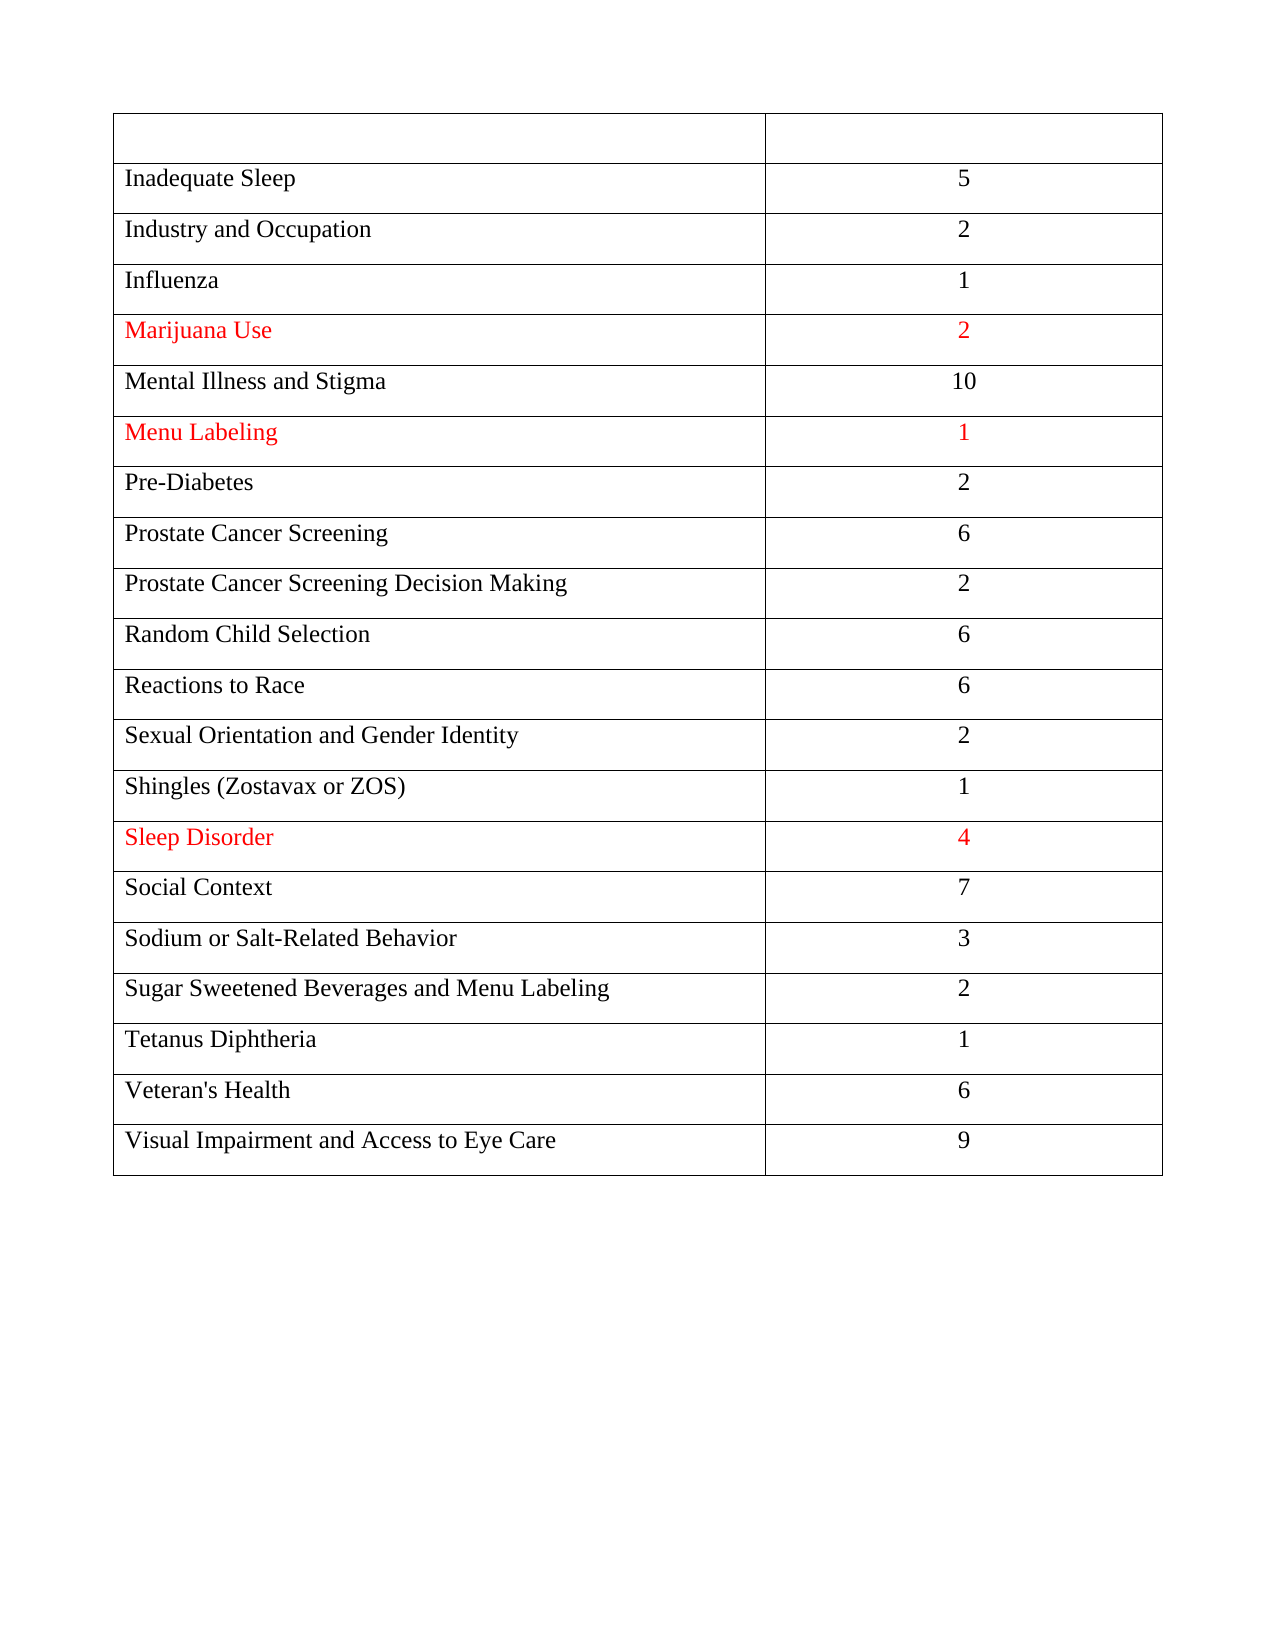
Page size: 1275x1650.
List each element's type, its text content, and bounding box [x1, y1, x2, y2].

table_cell Prostate Cancer Screening [114, 518, 765, 567]
table_cell 4 [766, 822, 1162, 871]
table_cell 2 [766, 315, 1162, 365]
table_cell 2 [766, 720, 1162, 770]
table_cell 1 [766, 771, 1162, 821]
table_cell HIV/AIDS [114, 114, 765, 162]
table_cell Menu Labeling [114, 417, 765, 466]
table_cell Random Child Selection [114, 619, 765, 669]
table_cell Sexual Orientation and Gender Identity [114, 720, 765, 770]
table_cell 7 [766, 872, 1162, 922]
table_cell Industry and Occupation [114, 214, 765, 264]
table_cell 1 [766, 1024, 1162, 1074]
table_cell Reactions to Race [114, 670, 765, 719]
table_cell Influenza [114, 265, 765, 314]
table_cell Mental Illness and Stigma [114, 366, 765, 416]
table_cell 2 [766, 214, 1162, 264]
table_cell 2 [766, 569, 1162, 618]
table_cell Prostate Cancer Screening Decision Making [114, 569, 765, 618]
table_cell Sleep Disorder [114, 822, 765, 871]
table_cell 10 [766, 366, 1162, 416]
table_cell Shingles (Zostavax or ZOS) [114, 771, 765, 821]
table_cell 2 [766, 467, 1162, 517]
table_cell 3 [766, 923, 1162, 972]
table_cell Inadequate Sleep [114, 164, 765, 213]
table_cell 5 [766, 164, 1162, 213]
table_cell Sodium or Salt-Related Behavior [114, 923, 765, 972]
table_cell 6 [766, 670, 1162, 719]
table_cell Veteran's Health [114, 1075, 765, 1124]
table_cell 2 [766, 114, 1162, 162]
table_cell Visual Impairment and Access to Eye Care [114, 1125, 765, 1175]
table_cell Sugar Sweetened Beverages and Menu Labeling [114, 974, 765, 1023]
table_cell 1 [766, 417, 1162, 466]
table_cell 6 [766, 1075, 1162, 1124]
table_cell 2 [766, 974, 1162, 1023]
table_cell 6 [766, 518, 1162, 567]
table_cell Tetanus Diphtheria [114, 1024, 765, 1074]
table_cell 6 [766, 619, 1162, 669]
table_cell Pre-Diabetes [114, 467, 765, 517]
table_cell 1 [766, 265, 1162, 314]
table_cell Marijuana Use [114, 315, 765, 365]
table_cell 9 [766, 1125, 1162, 1175]
table_cell Social Context [114, 872, 765, 922]
